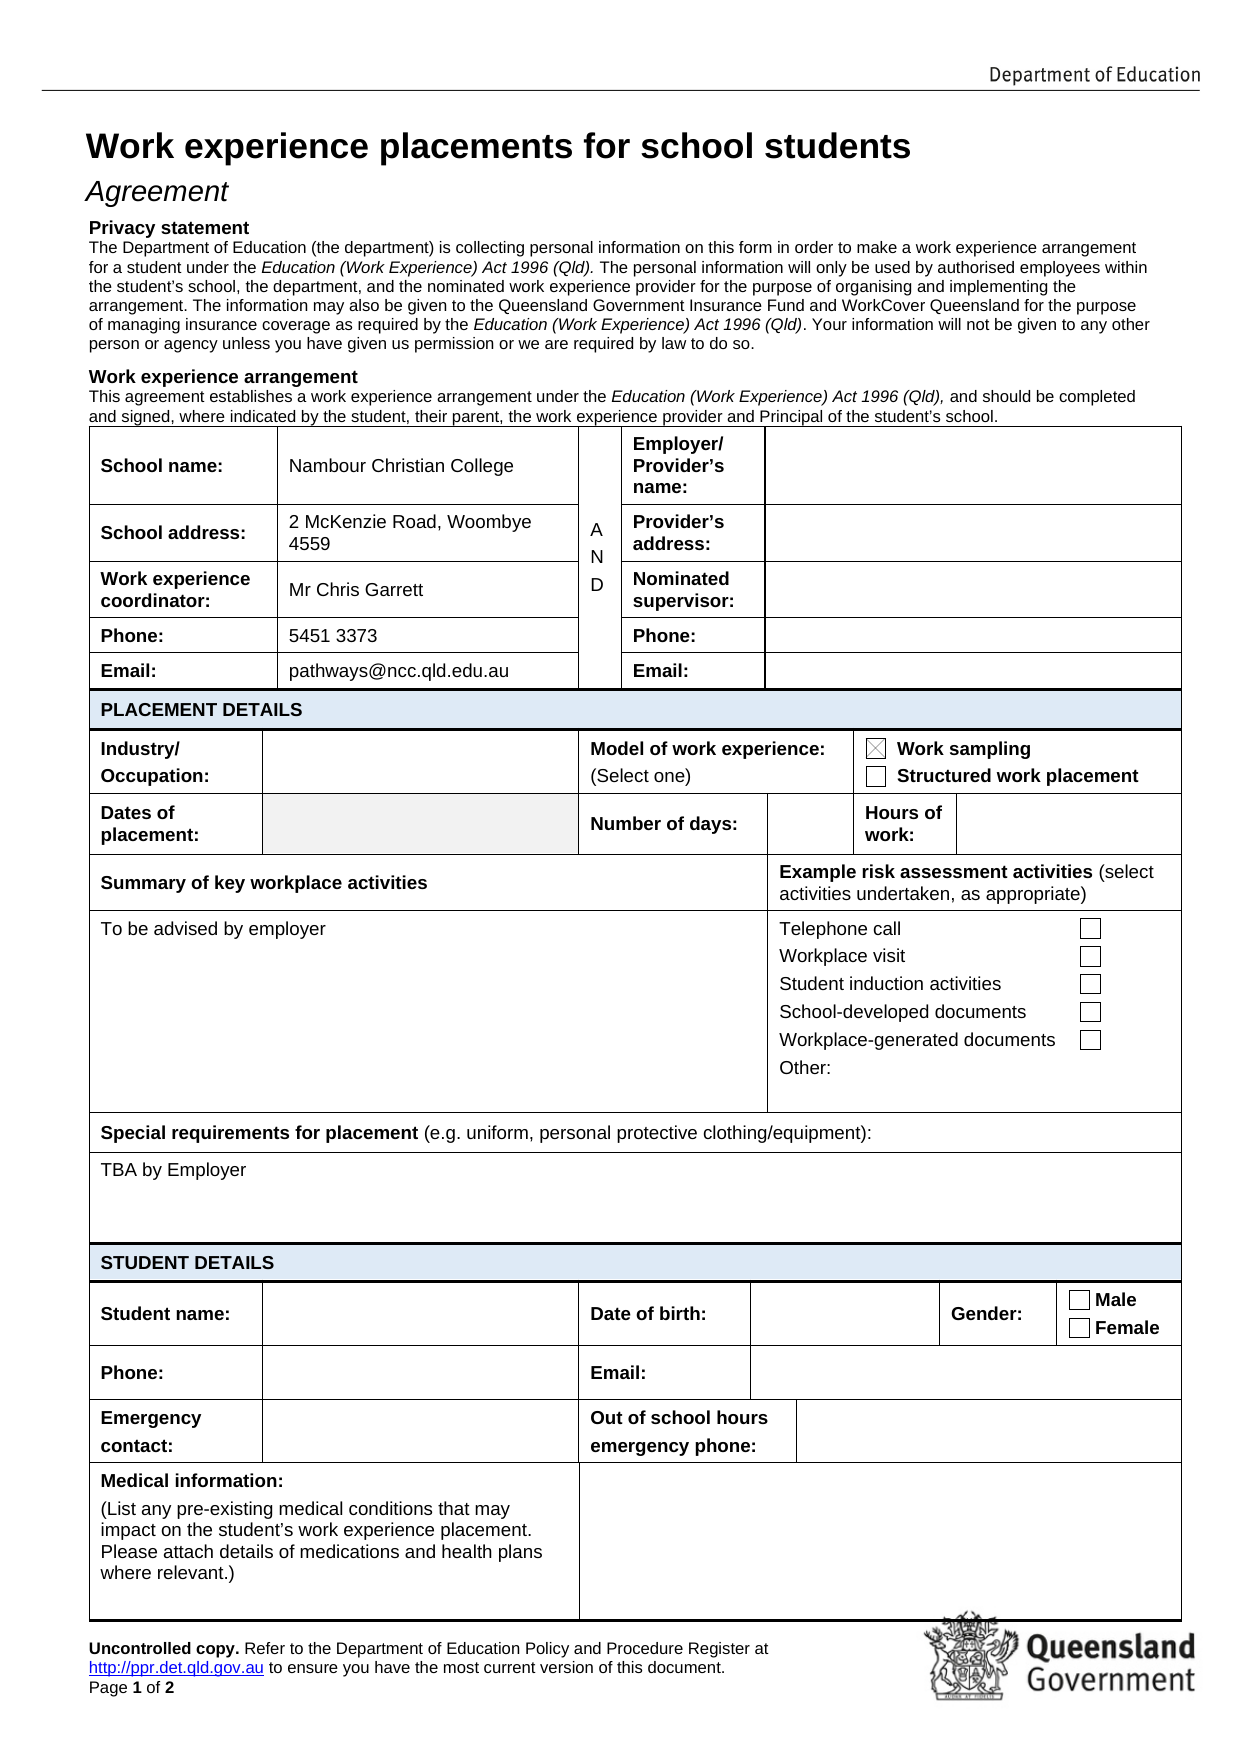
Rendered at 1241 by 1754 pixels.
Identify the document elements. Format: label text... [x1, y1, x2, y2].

table_header Nambour Christian College [278, 427, 578, 504]
table_cell Email: [90, 653, 277, 687]
table_cell TBA by Employer [90, 1153, 1181, 1242]
table_cell Industry/ Occupation: [90, 731, 262, 793]
table_cell [766, 618, 1181, 652]
table_cell Gender: [940, 1283, 1056, 1344]
table_cell Phone: [622, 618, 764, 652]
table_cell Special requirements for placement (e.g. uniform, personal protective clothing/equipment): [90, 1113, 1181, 1152]
table_cell Student name: [90, 1283, 262, 1344]
table_cell [751, 1283, 939, 1344]
picture [0, 25, 1241, 108]
table_cell Example risk assessment activities (select activities undertaken, as appropriate) [768, 855, 1181, 910]
text The Department of Education (the department) is collecting personal information on this form in order to make a work experience arrangement for a student under the Education (Work Experience) Act 1996 (Qld). The personal information will only be used by authorised employees within the student’s school, the department, and the nominated work experience provider for the purpose of organising and implementing the arrangement. The information may also be given to the Queensland Government Insurance Fund and WorkCover Queensland for the purpose of managing insurance coverage as required by the Education (Work Experience) Act 1996 (Qld). Your information will not be given to any other person or agency unless you have given us permission or we are required by law to do so. [89, 238, 1152, 353]
table_header School name: [90, 427, 277, 504]
table_cell Model of work experience: (Select one) [579, 731, 853, 793]
table_cell [263, 794, 578, 853]
table_cell [797, 1400, 1181, 1462]
table_header A N D [579, 427, 621, 687]
table_cell Email: [622, 653, 764, 687]
subtitle This agreement establishes a work experience arrangement under the Education (Work Experience) Act 1996 (Qld), and should be completed and signed, where indicated by the student, their parent, the work experience provider and Principal of the student’s school. [89, 387, 1152, 426]
table_cell Date of birth: [579, 1283, 750, 1344]
table_cell Provider’s address: [622, 505, 764, 561]
table_cell Dates of placement: [90, 794, 262, 853]
table_cell School address: [90, 505, 277, 561]
table_cell STUDENT DETAILS [90, 1245, 1181, 1279]
table_cell Number of days: [579, 794, 767, 853]
table_cell Emergency contact: [90, 1400, 262, 1462]
table_cell [766, 562, 1181, 617]
table_cell To be advised by employer [90, 911, 767, 1112]
table_cell [580, 1463, 1181, 1618]
table_cell Mr Chris Garrett [278, 562, 578, 617]
table_cell Out of school hours emergency phone: [579, 1400, 796, 1462]
table_cell Email: [579, 1346, 750, 1399]
table_cell [263, 1400, 578, 1462]
table_cell pathways@ncc.qld.edu.au [278, 653, 578, 687]
table_cell Summary of key workplace activities [90, 855, 767, 910]
table_header Employer/ Provider’s name: [622, 427, 764, 504]
table_cell [263, 1283, 578, 1344]
table_cell Work experience coordinator: [90, 562, 277, 617]
text Privacy statement [89, 217, 1152, 238]
subtitle Work experience arrangement [89, 366, 1152, 387]
table_cell Phone: [90, 1346, 262, 1399]
table_cell Nominated supervisor: [622, 562, 764, 617]
table_cell [263, 1346, 578, 1399]
table_cell Male Female [1057, 1283, 1181, 1344]
table_cell [768, 794, 853, 853]
table_cell Telephone call Workplace visit Student induction activities School-developed documents Workplace-generated documents Other: [768, 911, 1181, 1112]
table_cell [957, 794, 1181, 853]
table_cell 2 McKenzie Road, Woombye 4559 [278, 505, 578, 561]
table_cell [263, 731, 578, 793]
table_cell Phone: [90, 618, 277, 652]
table_cell [751, 1346, 1181, 1399]
picture [0, 1581, 1236, 1741]
table_cell [766, 505, 1181, 561]
table_cell [766, 653, 1181, 687]
table_header [766, 427, 1181, 504]
table_cell PLACEMENT DETAILS [90, 691, 1181, 728]
table_cell Medical information: (List any pre-existing medical conditions that may impact on the student’s work experience placement. Please attach details of medications and health plans where relevant.) [90, 1463, 579, 1618]
table_cell Work sampling Structured work placement [854, 731, 1181, 793]
table_cell Hours of work: [854, 794, 956, 853]
table_cell 5451 3373 [278, 618, 578, 652]
